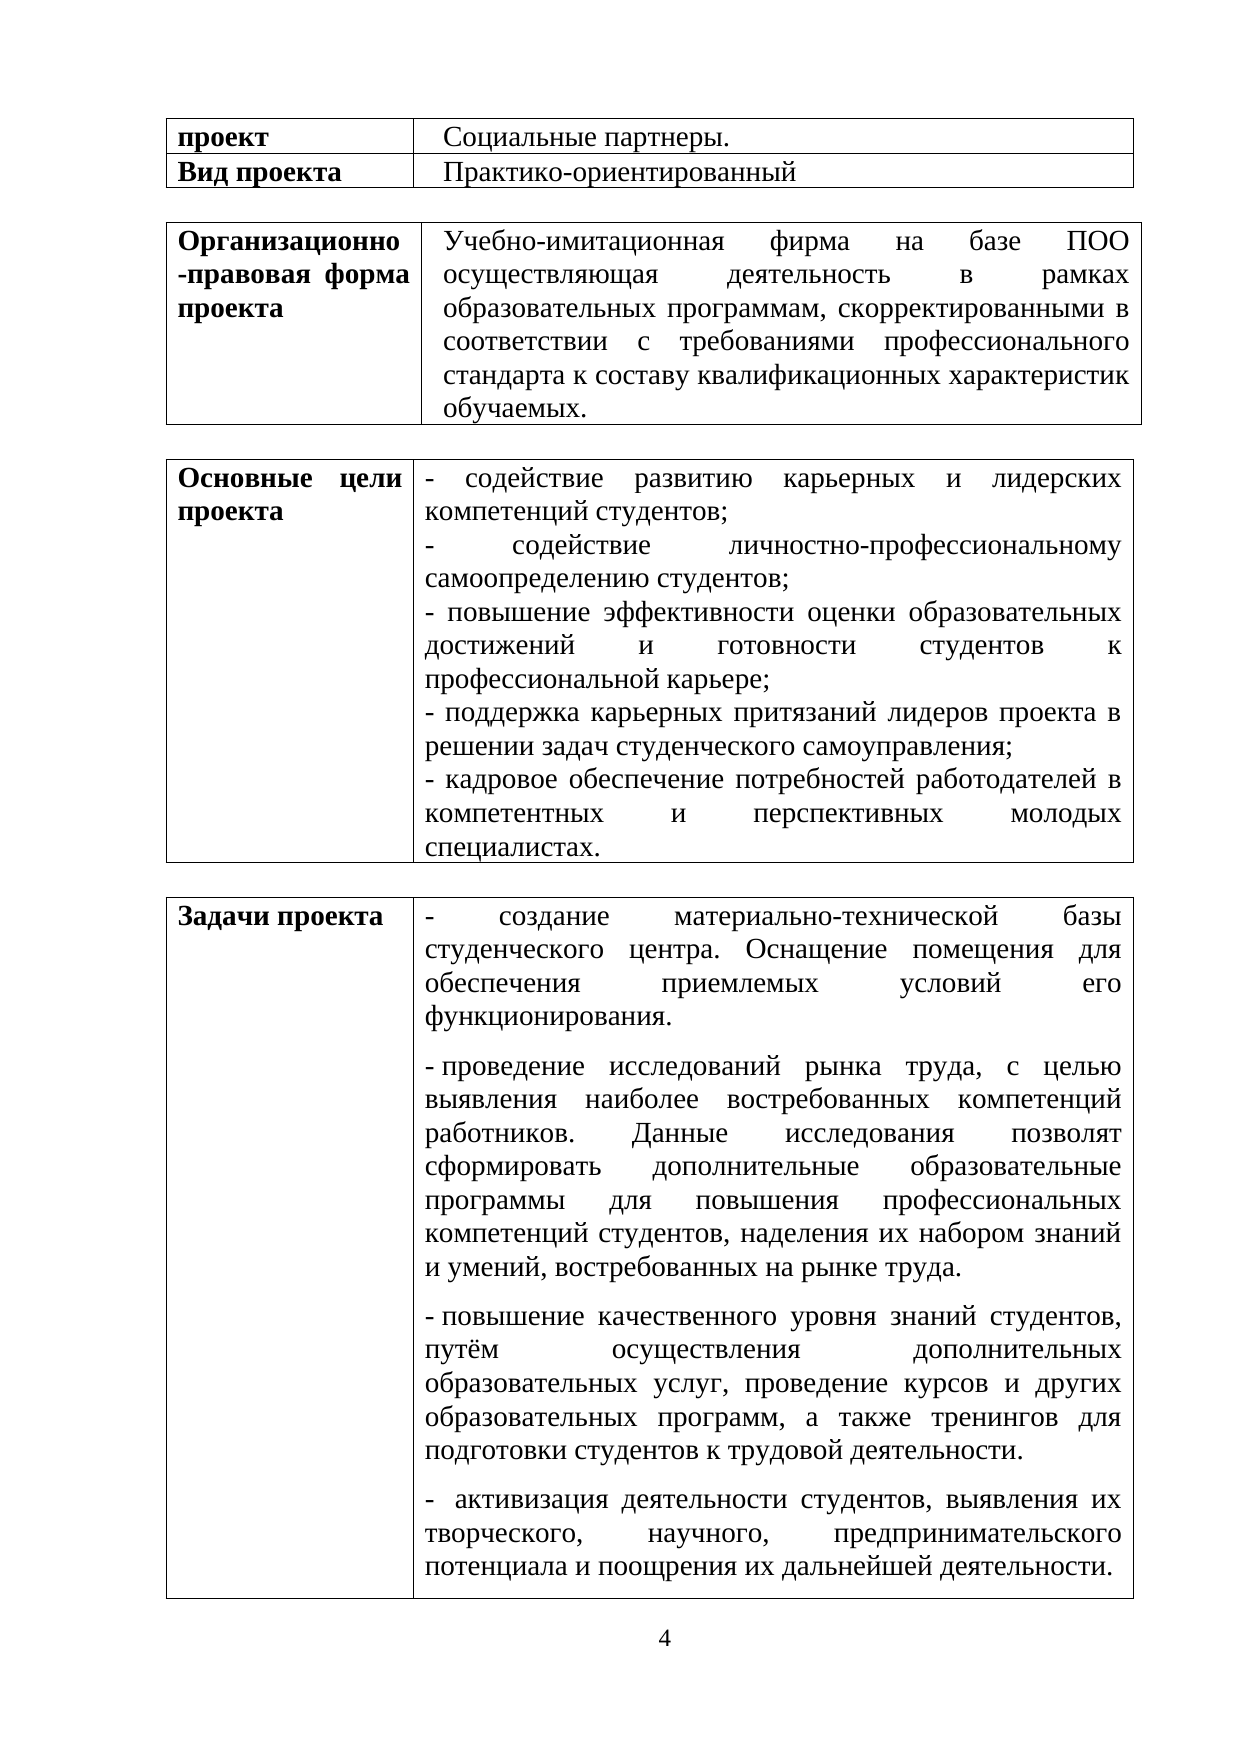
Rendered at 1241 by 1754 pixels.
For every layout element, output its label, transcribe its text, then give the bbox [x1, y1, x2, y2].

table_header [414, 119, 1133, 153]
table_cell Практико-ориентированный [414, 154, 1133, 187]
table_header Учебно-имитационная фирма на базе ПОО осуществляющая деятельность в рамках образовательных программам, скорректированными в соответствии с требованиями профессионального стандарта к составу квалификационных характеристик обучаемых. [422, 223, 1141, 424]
table_header - содействие развитию карьерных и лидерских компетенций студентов; - содействие личностно-профессиональному самоопределению студентов; - повышение эффективности оценки образовательных достижений и готовности студентов к профессиональной карьере; - поддержка карьерных притязаний лидеров проекта в решении задач студенческого самоуправления; - кадровое обеспечение потребностей работодателей в компетентных и перспективных молодых специалистах. [414, 460, 1133, 862]
table_cell Вид проекта [167, 154, 413, 187]
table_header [414, 898, 1133, 1598]
table_header Организационно-правовая форма проекта [167, 223, 421, 424]
table_header Задачи проекта [167, 898, 413, 1598]
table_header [167, 119, 413, 153]
table_header Основные цели проекта [167, 460, 413, 862]
